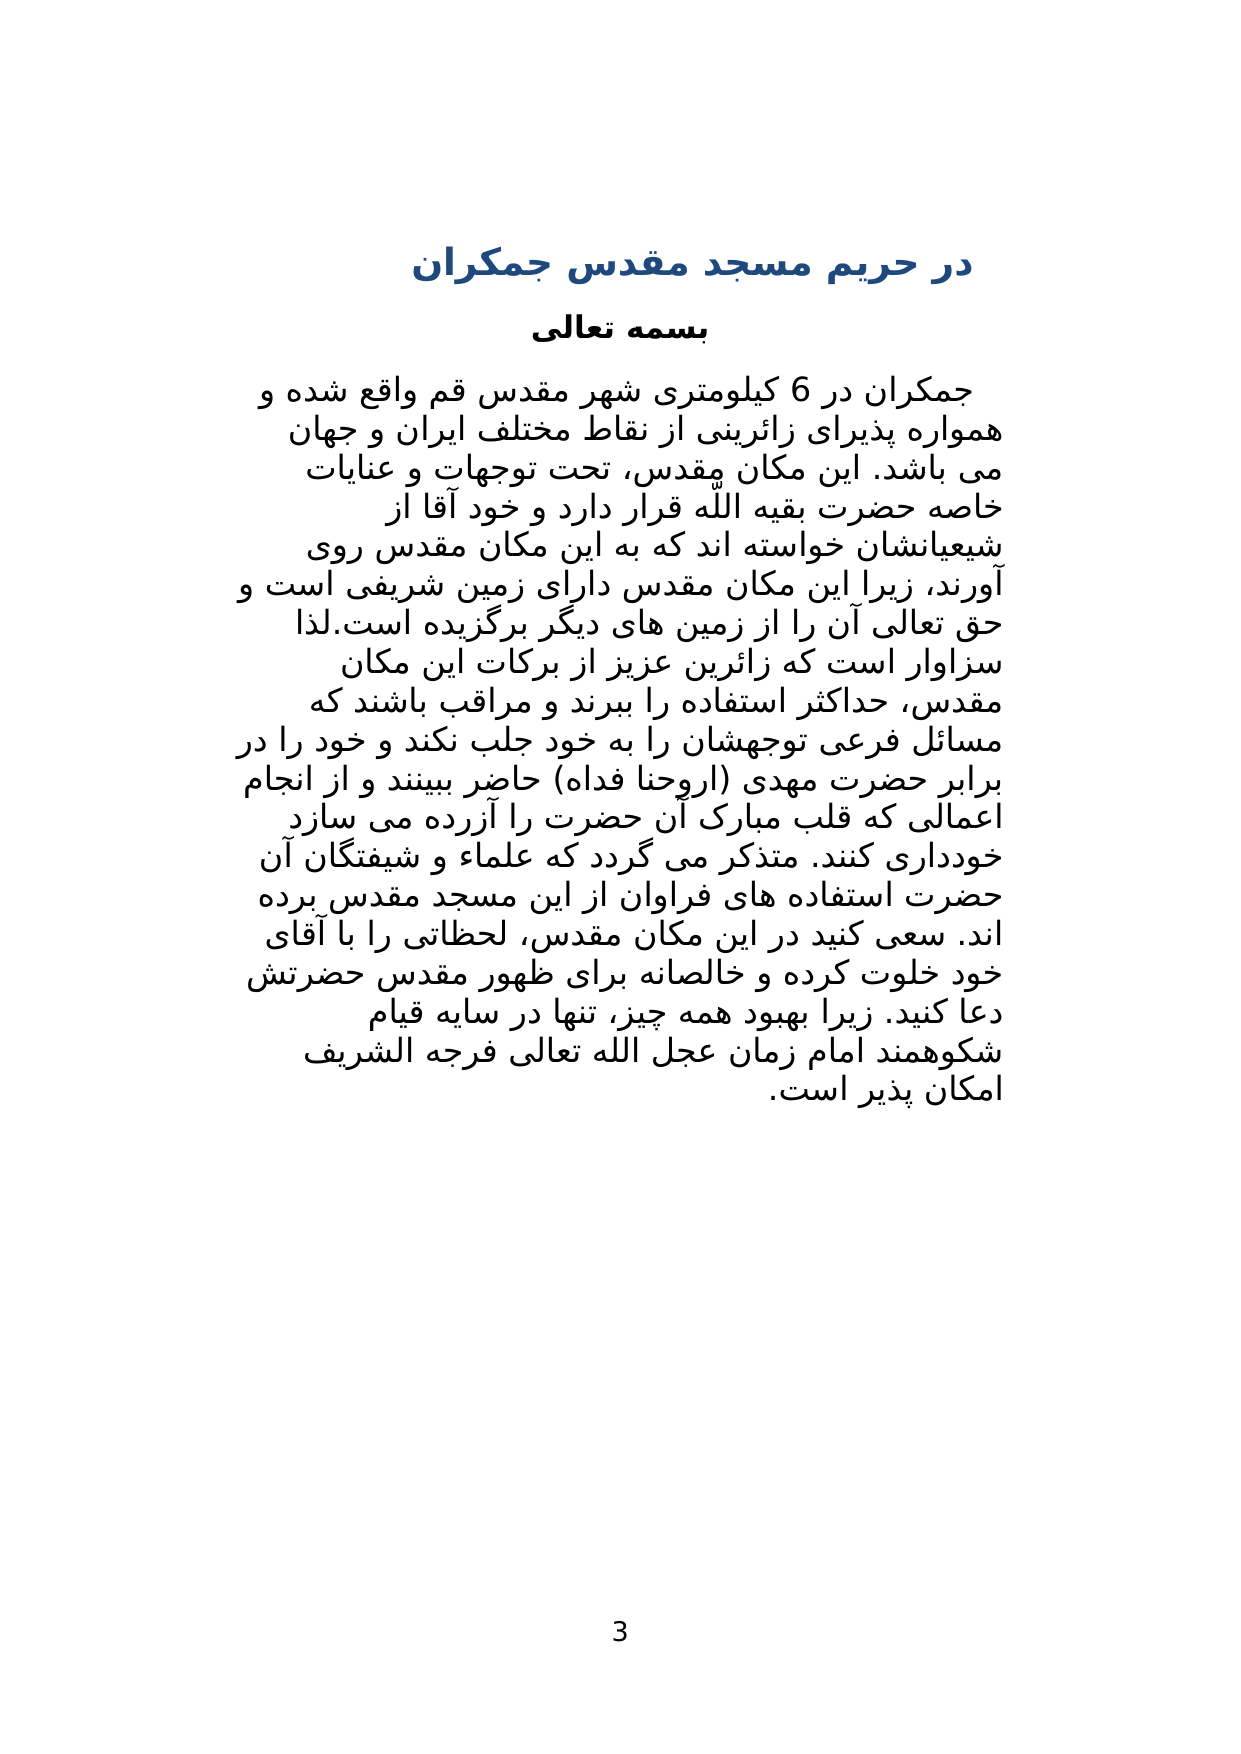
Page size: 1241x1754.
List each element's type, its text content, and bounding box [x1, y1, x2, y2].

subtitle در حریم مسجد مقدس جمکران [236, 241, 1004, 284]
text بسمه تعالی [236, 309, 1004, 346]
text جمکران در 6 کیلومتری شهر مقدس قم واقع شده و همواره پذیرای زائرینی از نقاط مختلف ایران و جهان می باشد. این مکان مقدس، تحت توجهات و عنایات خاصه حضرت بقیه اللّه قرار دارد و خود آقا از شیعیانشان خواسته اند که به این مکان مقدس روی آورند، زیرا این مکان مقدس دارای زمین شریفی است و حق تعالی آن را از زمین های دیگر برگزیده است.لذا سزاوار است که زائرین عزیز از برکات این مکان مقدس، حداکثر استفاده را ببرند و مراقب باشند که مسائل فرعی توجهشان را به خود جلب نکند و خود را در برابر حضرت مهدی (اروحنا فداه) حاضر ببینند و از انجام اعمالی که قلب مبارک آن حضرت را آزرده می سازد خودداری کنند. متذکر می گردد که علماء و شیفتگان آن حضرت استفاده های فراوان از این مسجد مقدس برده اند. سعی کنید در این مکان مقدس، لحظاتی را با آقای خود خلوت کرده و خالصانه برای ظهور مقدس حضرتش دعا کنید. زیرا بهبود همه چیز، تنها در سایه قیام شکوهمند امام زمان عجل الله تعالی فرجه الشریف امکان پذیر است. [236, 371, 1004, 1109]
